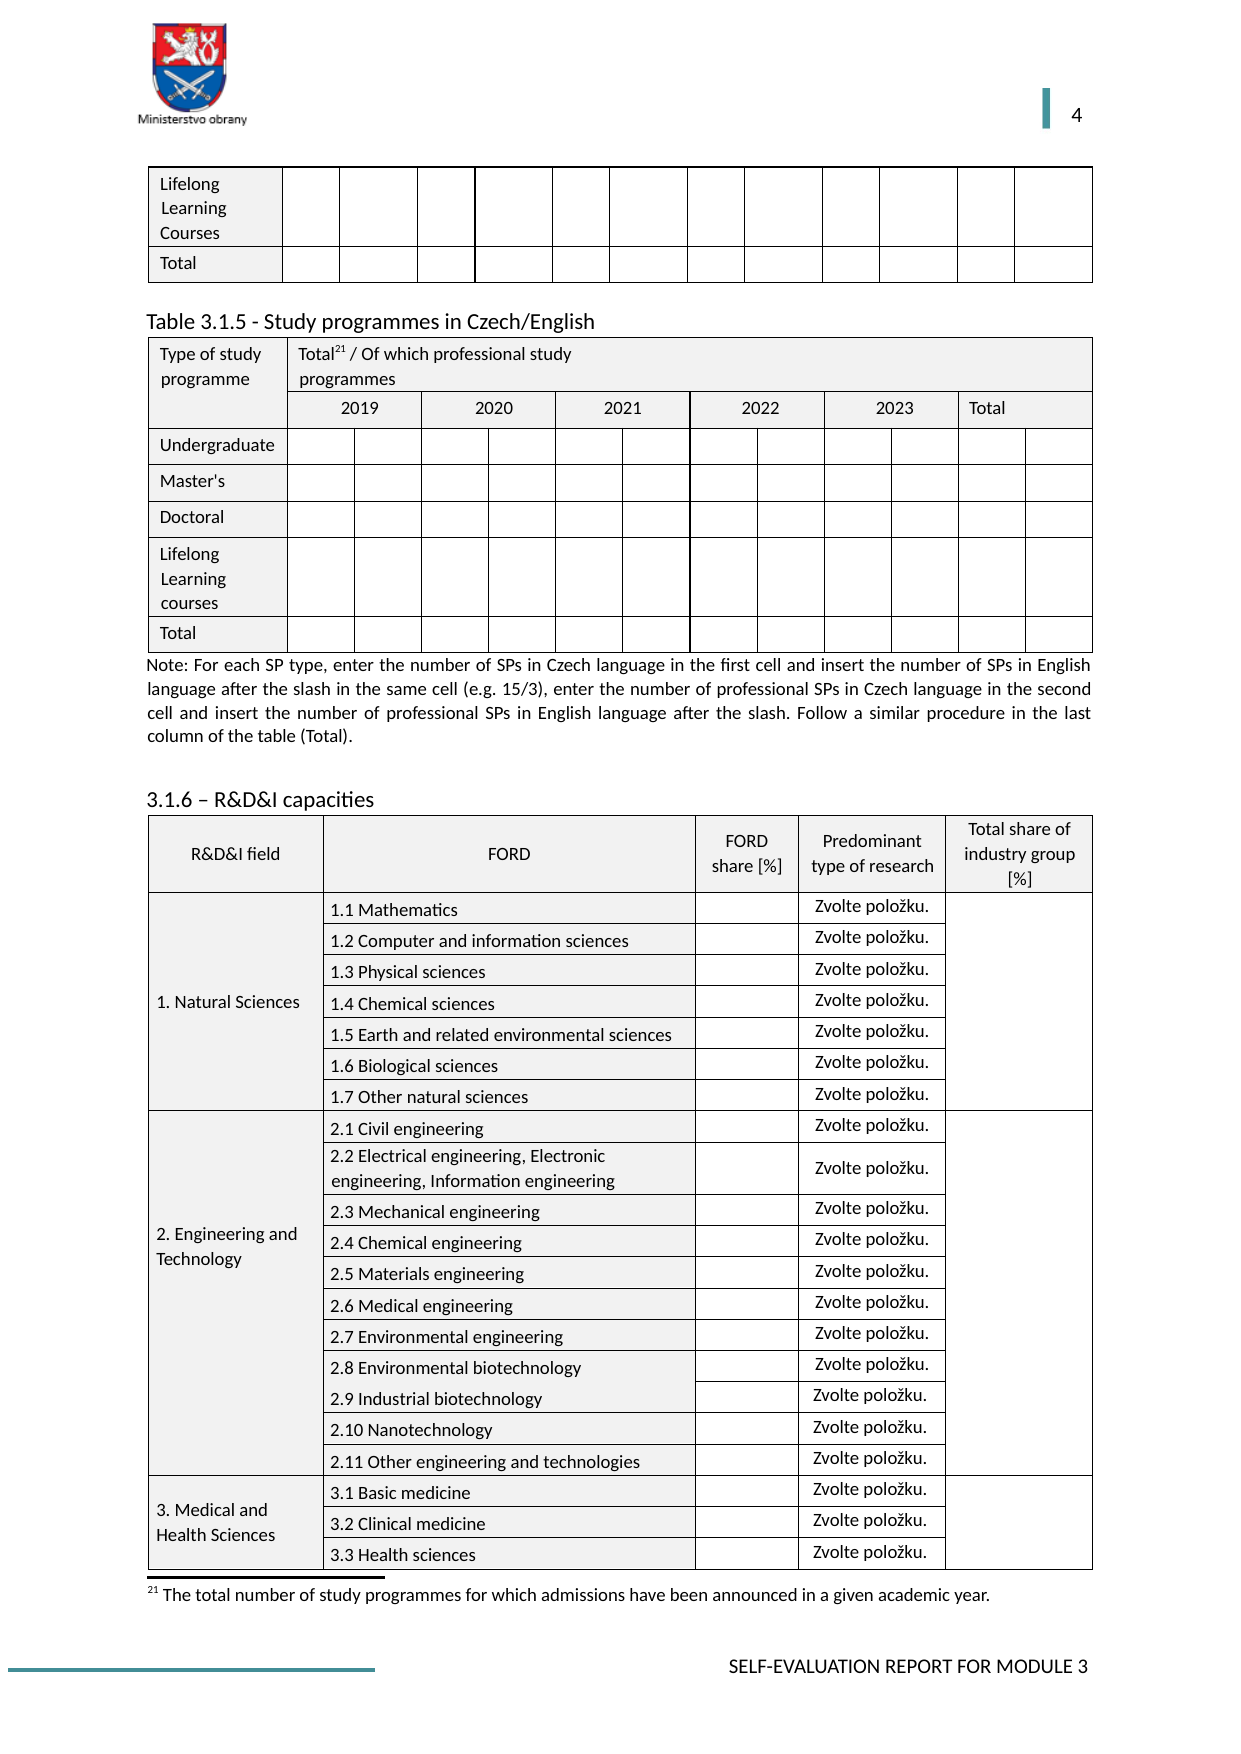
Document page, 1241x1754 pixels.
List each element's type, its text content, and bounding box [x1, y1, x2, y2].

table_cell 1. Natural Sciences [149, 893, 323, 1110]
table_cell [696, 1445, 798, 1475]
table_cell 3.1 Basic medicine [324, 1476, 695, 1506]
table_cell 2.3 Mechanical engineering [324, 1195, 695, 1225]
table_cell 1.3 Physical sciences [324, 955, 695, 985]
table_cell 2.4 Chemical engineering [324, 1226, 695, 1256]
table_cell [696, 1111, 798, 1142]
table_cell [489, 502, 555, 537]
table_cell Total [149, 247, 282, 282]
table_cell [758, 502, 824, 537]
table_cell [623, 617, 689, 652]
table_cell [892, 502, 958, 537]
table_header Total / Of which professional study programmes [288, 338, 623, 391]
table_cell [355, 465, 421, 501]
table_cell Doctoral [149, 502, 287, 537]
table_cell [825, 502, 891, 537]
table_cell [880, 168, 957, 246]
table_cell [688, 168, 744, 246]
table_cell [288, 538, 354, 616]
table_cell [556, 465, 622, 501]
table_cell [691, 465, 757, 501]
table_cell 2.1 Civil engineering [324, 1111, 695, 1142]
table_cell [823, 247, 879, 282]
table_cell 2.5 Materials engineering [324, 1257, 695, 1287]
table_cell [758, 465, 824, 501]
table_cell [691, 502, 757, 537]
table_cell [691, 617, 757, 652]
table_cell Master's [149, 465, 287, 501]
table_cell Total [959, 392, 1092, 428]
table_cell [758, 538, 824, 616]
table_cell [958, 168, 1014, 246]
table_cell [696, 1226, 798, 1256]
table_cell Undergraduate [149, 429, 287, 464]
table_cell [489, 429, 555, 464]
table_cell [1026, 617, 1092, 652]
table_cell [892, 538, 958, 616]
table_cell 3. Medical and Health Sciences [149, 1476, 323, 1568]
table_header R&D&I field [149, 816, 323, 892]
table_cell [355, 429, 421, 464]
table_cell [623, 538, 689, 616]
picture [1028, 88, 1111, 145]
table_cell 2.11 Other engineering and technologies [324, 1445, 695, 1475]
table_cell [422, 502, 488, 537]
table_cell [880, 247, 957, 282]
table_cell [946, 1381, 1092, 1475]
table_cell [283, 247, 339, 282]
table_cell [355, 617, 421, 652]
table_cell [696, 1413, 798, 1443]
table_cell 2019 [288, 392, 421, 428]
table_header FORD [324, 816, 695, 892]
table_cell [1015, 247, 1092, 282]
table_cell 2.9 Industrial biotechnology [324, 1382, 695, 1412]
table_cell [892, 617, 958, 652]
text 3.1.6 – R&D&I capacities [146, 785, 1093, 813]
table_cell 3.3 Health sciences [324, 1538, 695, 1568]
table_cell 3.2 Clinical medicine [324, 1507, 695, 1537]
table_cell [946, 1111, 1092, 1381]
table_cell [825, 538, 891, 616]
table_cell Lifelong Learning courses [149, 538, 287, 616]
table_cell [1026, 429, 1092, 464]
table_cell 1.4 Chemical sciences [324, 986, 695, 1017]
table_cell [696, 924, 798, 954]
table_header Type of study programme [149, 338, 287, 428]
table_cell [823, 168, 879, 246]
table_cell [610, 168, 687, 246]
table_header Predominant type of research [799, 816, 945, 892]
table_cell [422, 429, 488, 464]
table_cell [696, 1382, 798, 1412]
table_header Total share of industry group [%] [946, 816, 1092, 892]
table_cell [553, 247, 609, 282]
table_cell [688, 247, 744, 282]
table_cell [691, 538, 757, 616]
table_cell 2020 [422, 392, 555, 428]
table_cell [355, 502, 421, 537]
table_cell [623, 465, 689, 501]
table_cell [623, 502, 689, 537]
table_cell [1026, 538, 1092, 616]
table_cell 1.5 Earth and related environmental sciences [324, 1018, 695, 1048]
table_cell [283, 168, 339, 246]
table_cell [696, 1476, 798, 1506]
table_cell 1.7 Other natural sciences [324, 1080, 695, 1110]
table_header [891, 338, 1092, 391]
table_cell [340, 168, 417, 246]
table_cell [959, 465, 1025, 501]
table_cell [696, 1320, 798, 1350]
table_cell [288, 465, 354, 501]
table_cell 2022 [691, 392, 824, 428]
table_cell [696, 1538, 798, 1568]
table_cell [489, 617, 555, 652]
table_cell [696, 1507, 798, 1537]
table_cell [476, 168, 552, 246]
table_cell [696, 893, 798, 923]
table_cell [892, 429, 958, 464]
text Table 3.1.5 - Study programmes in Czech/English [146, 307, 1093, 335]
table_header [623, 338, 757, 391]
table_cell [696, 1257, 798, 1287]
table_cell [696, 955, 798, 985]
picture [134, 21, 247, 128]
table_cell 2.7 Environmental engineering [324, 1320, 695, 1350]
table_cell [696, 986, 798, 1017]
table_cell [149, 1382, 323, 1475]
table_cell [422, 617, 488, 652]
table_cell [553, 168, 609, 246]
table_cell [758, 429, 824, 464]
table_cell [696, 1351, 798, 1381]
table_cell [745, 168, 822, 246]
table_cell 2.6 Medical engineering [324, 1289, 695, 1319]
table_cell [340, 247, 417, 282]
table_header [757, 338, 891, 391]
table_cell [556, 502, 622, 537]
table_cell [959, 538, 1025, 616]
table_cell Lifelong Learning Courses [149, 168, 282, 246]
table_cell [758, 617, 824, 652]
table_cell [288, 502, 354, 537]
table_cell [696, 1018, 798, 1048]
table_cell [489, 538, 555, 616]
table_cell [959, 502, 1025, 537]
table_cell [696, 1080, 798, 1110]
table_cell [623, 429, 689, 464]
table_cell [1026, 502, 1092, 537]
table_cell [556, 538, 622, 616]
table_cell [696, 1195, 798, 1225]
table_cell 2023 [825, 392, 958, 428]
table_cell [422, 538, 488, 616]
table_cell 1.6 Biological sciences [324, 1049, 695, 1079]
table_cell 2021 [556, 392, 689, 428]
table_header FORD share [%] [696, 816, 798, 892]
table_cell 2.10 Nanotechnology [324, 1413, 695, 1443]
table_cell [696, 1289, 798, 1319]
table_cell [422, 465, 488, 501]
table_cell [946, 893, 1092, 1110]
table_cell 1.1 Mathematics [324, 893, 695, 923]
table_cell [696, 1143, 798, 1194]
table_cell [1015, 168, 1092, 246]
table_cell [958, 247, 1014, 282]
table_cell [610, 247, 687, 282]
table_cell 2. Engineering and Technology [149, 1111, 323, 1381]
table_cell [825, 617, 891, 652]
table_cell Total [149, 617, 287, 652]
table_cell [355, 538, 421, 616]
table_cell [825, 429, 891, 464]
table_cell [288, 617, 354, 652]
table_cell [959, 617, 1025, 652]
table_cell 2.8 Environmental biotechnology [324, 1351, 695, 1381]
table_cell [946, 1476, 1092, 1568]
table_cell 1.2 Computer and information sciences [324, 924, 695, 954]
table_cell [696, 1049, 798, 1079]
table_cell [556, 429, 622, 464]
table_cell [892, 465, 958, 501]
table_cell [745, 247, 822, 282]
table_cell [489, 465, 555, 501]
table_cell [288, 429, 354, 464]
table_cell [691, 429, 757, 464]
text Note: For each SP type, enter the number of SPs in Czech language in the first cell and insert the number of SPs in English language after the slash in the same cell (e.g. 15/3), enter the number of professional SPs in Czech language in the second cell and insert the number of professional SPs in English language after the slash. Follow a similar procedure in the last column of the table (Total). [146, 653, 1093, 747]
table_cell [1026, 465, 1092, 501]
table_cell [556, 617, 622, 652]
table_cell [476, 247, 552, 282]
table_cell 2.2 Electrical engineering, Electronic engineering, Information engineering [324, 1143, 695, 1194]
table_cell [418, 168, 474, 246]
table_cell [418, 247, 474, 282]
table_cell [959, 429, 1025, 464]
table_cell [825, 465, 891, 501]
